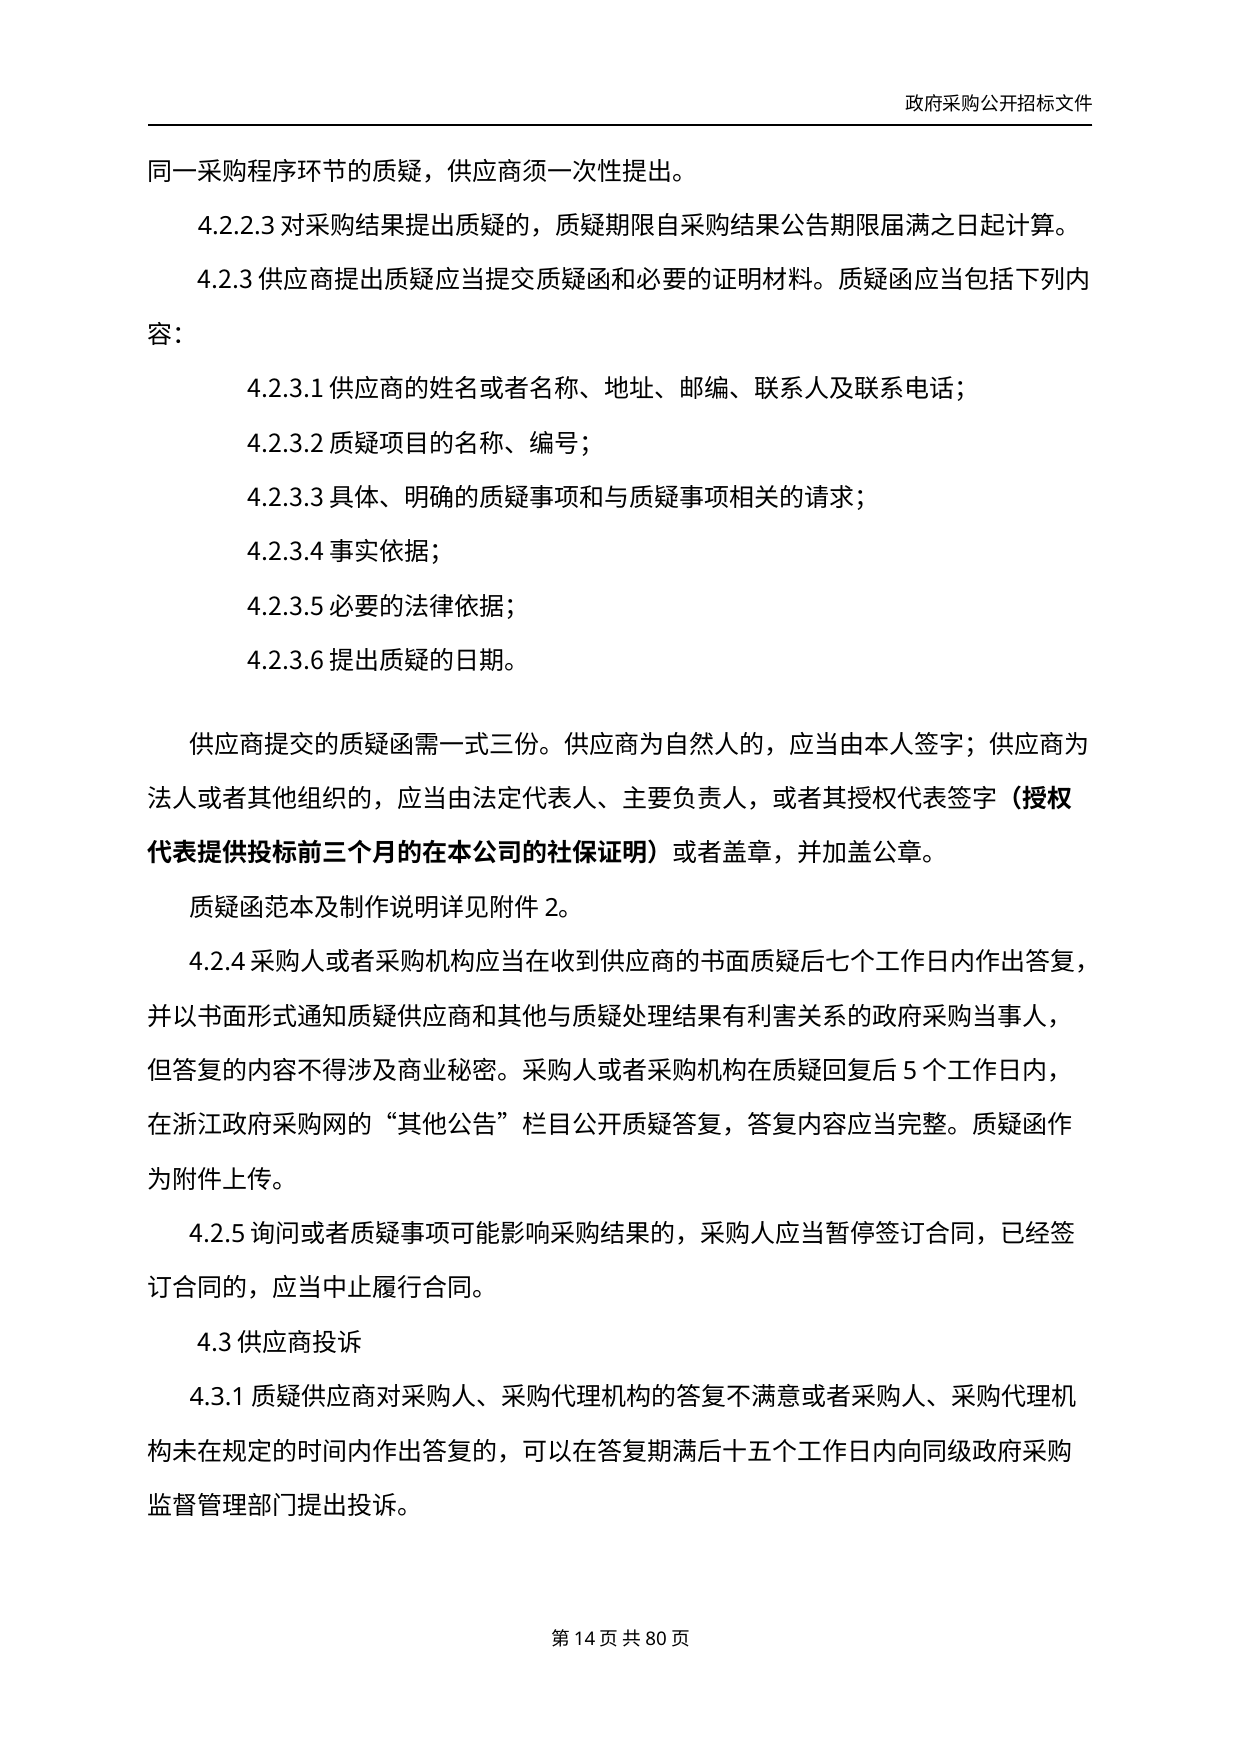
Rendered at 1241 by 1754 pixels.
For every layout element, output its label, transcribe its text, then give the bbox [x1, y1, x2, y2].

text 4.2.3供应商提出质疑应当提交质疑函和必要的证明材料。质疑函应当包括下列内容： [148, 260, 1092, 351]
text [148, 151, 1092, 187]
text 4.3供应商投诉 [148, 1322, 1092, 1358]
text 4.2.2.3对采购结果提出质疑的，质疑期限自采购结果公告期限届满之日起计算。 [148, 206, 1092, 242]
text 4.2.5询问或者质疑事项可能影响采购结果的，采购人应当暂停签订合同，已经签订合同的，应当中止履行合同。 [148, 1213, 1092, 1304]
text 4.2.3.6提出质疑的日期。 [148, 641, 1092, 677]
text 质疑函范本及制作说明详见附件2。 [148, 887, 1092, 923]
text 4.2.3.3具体、明确的质疑事项和与质疑事项相关的请求； [148, 477, 1092, 514]
text 4.2.4采购人或者采购机构应当在收到供应商的书面质疑后七个工作日内作出答复，并以书面形式通知质疑供应商和其他与质疑处理结果有利害关系的政府采购当事人，但答复的内容不得涉及商业秘密。采购人或者采购机构在质疑回复后5个工作日内，在浙江政府采购网的“其他公告”栏目公开质疑答复，答复内容应当完整。质疑函作为附件上传。 [148, 942, 1092, 1195]
text 4.2.3.4事实依据； [148, 532, 1092, 568]
text 供应商提交的质疑函需一式三份。供应商为自然人的，应当由本人签字；供应商为法人或者其他组织的，应当由法定代表人、主要负责人，或者其授权代表签字（授权代表提供投标前三个月的在本公司的社保证明）或者盖章，并加盖公章。 [148, 724, 1092, 869]
text 4.2.3.1供应商的姓名或者名称、地址、邮编、联系人及联系电话； [148, 369, 1092, 405]
text 4.2.3.5必要的法律依据； [148, 586, 1092, 622]
text 4.3.1质疑供应商对采购人、采购代理机构的答复不满意或者采购人、采购代理机构未在规定的时间内作出答复的，可以在答复期满后十五个工作日内向同级政府采购监督管理部门提出投诉。 [148, 1377, 1092, 1522]
text 4.2.3.2质疑项目的名称、编号； [148, 423, 1092, 459]
